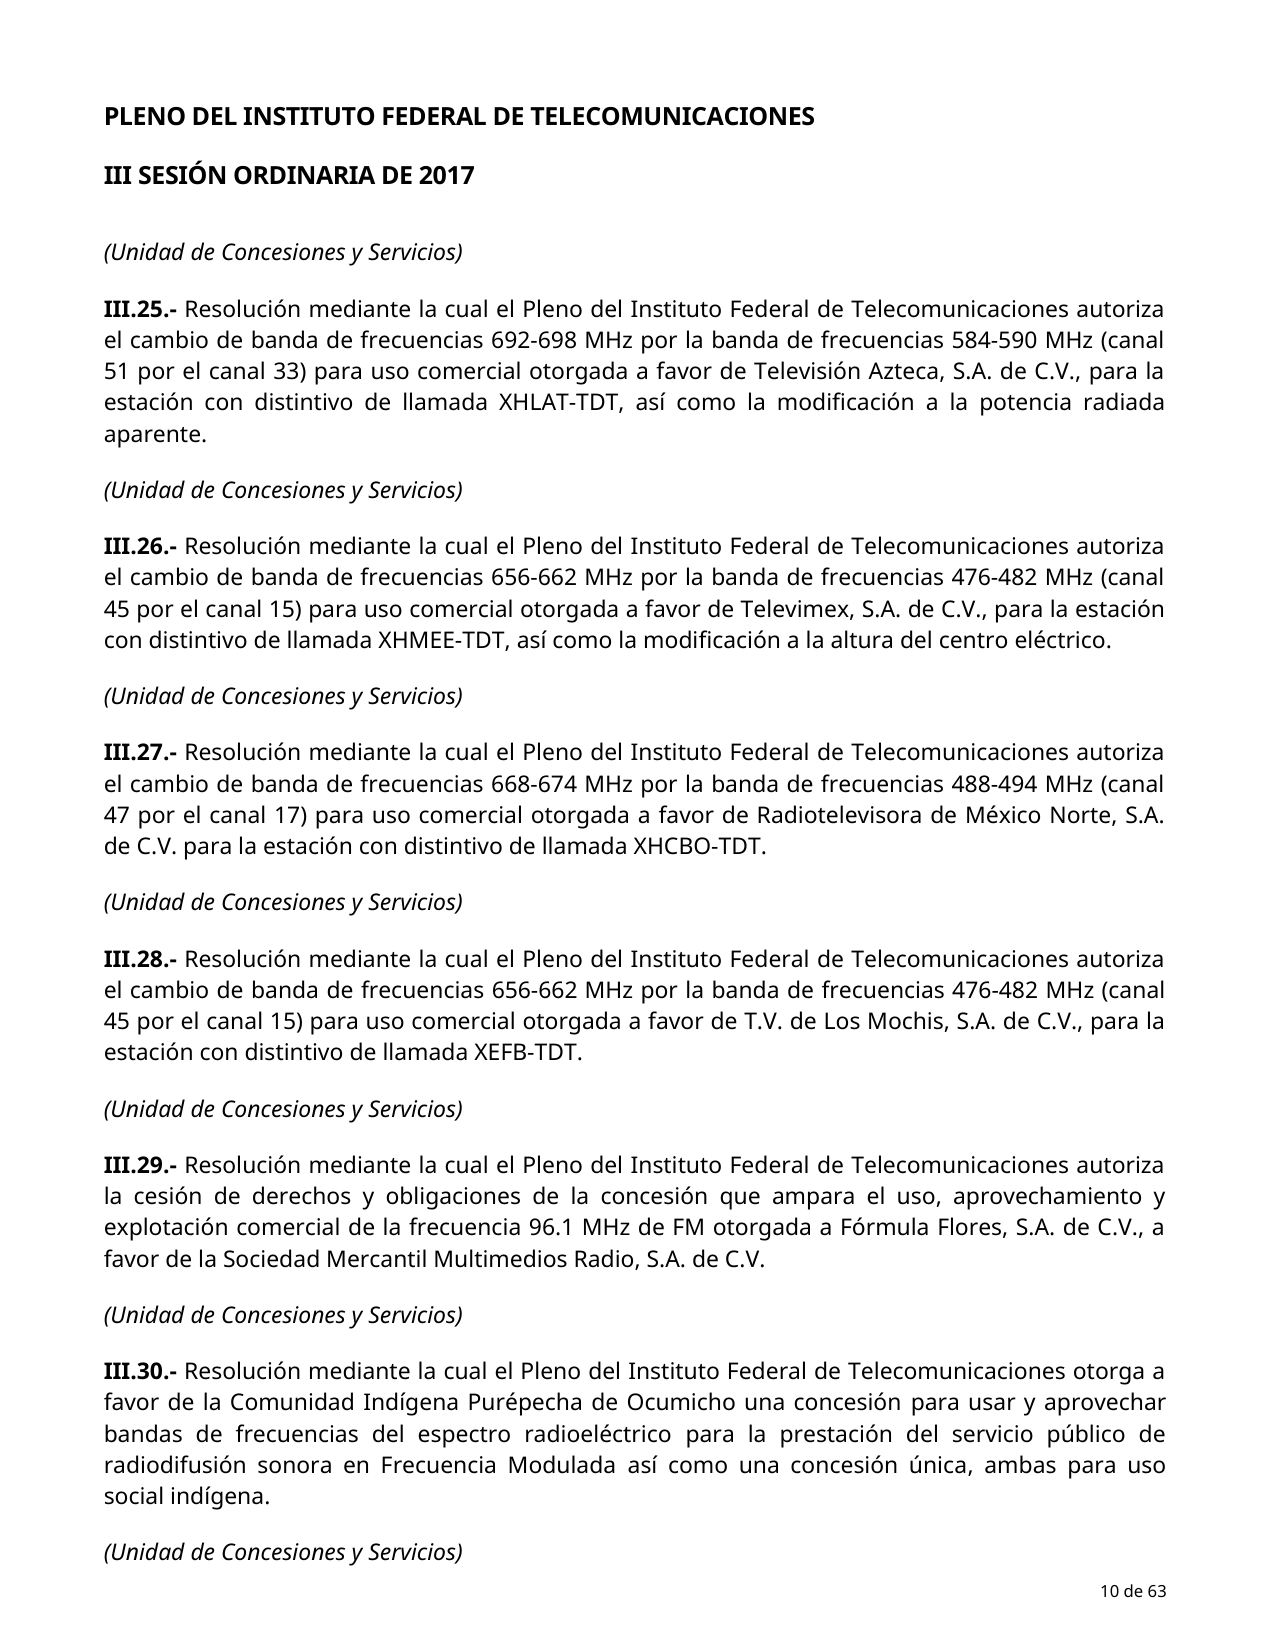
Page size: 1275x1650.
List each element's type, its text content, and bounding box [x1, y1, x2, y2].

text III.28.- Resolución mediante la cual el Pleno del Instituto Federal de Telecomunicaciones autoriza el cambio de banda de frecuencias 656-662 MHz por la banda de frecuencias 476-482 MHz (canal 45 por el canal 15) para uso comercial otorgada a favor de T.V. de Los Mochis, S.A. de C.V., para la estación con distintivo de llamada XEFB-TDT. [103, 942, 1166, 1067]
text III.30.- Resolución mediante la cual el Pleno del Instituto Federal de Telecomunicaciones otorga a favor de la Comunidad Indígena Purépecha de Ocumicho una concesión para usar y aprovechar bandas de frecuencias del espectro radioeléctrico para la prestación del servicio público de radiodifusión sonora en Frecuencia Modulada así como una concesión única, ambas para uso social indígena. [103, 1355, 1166, 1511]
text III.27.- Resolución mediante la cual el Pleno del Instituto Federal de Telecomunicaciones autoriza el cambio de banda de frecuencias 668-674 MHz por la banda de frecuencias 488-494 MHz (canal 47 por el canal 17) para uso comercial otorgada a favor de Radiotelevisora de México Norte, S.A. de C.V. para la estación con distintivo de llamada XHCBO-TDT. [103, 736, 1166, 861]
text III.26.- Resolución mediante la cual el Pleno del Instituto Federal de Telecomunicaciones autoriza el cambio de banda de frecuencias 656-662 MHz por la banda de frecuencias 476-482 MHz (canal 45 por el canal 15) para uso comercial otorgada a favor de Televimex, S.A. de C.V., para la estación con distintivo de llamada XHMEE-TDT, así como la modificación a la altura del centro eléctrico. [103, 530, 1166, 655]
text (Unidad de Concesiones y Servicios) [103, 680, 1166, 711]
text III.29.- Resolución mediante la cual el Pleno del Instituto Federal de Telecomunicaciones autoriza la cesión de derechos y obligaciones de la concesión que ampara el uso, aprovechamiento y explotación comercial de la frecuencia 96.1 MHz de FM otorgada a Fórmula Flores, S.A. de C.V., a favor de la Sociedad Mercantil Multimedios Radio, S.A. de C.V. [103, 1149, 1166, 1274]
text (Unidad de Concesiones y Servicios) [103, 886, 1166, 917]
text (Unidad de Concesiones y Servicios) [103, 1092, 1166, 1124]
text (Unidad de Concesiones y Servicios) [103, 236, 1166, 267]
text III.25.- Resolución mediante la cual el Pleno del Instituto Federal de Telecomunicaciones autoriza el cambio de banda de frecuencias 692-698 MHz por la banda de frecuencias 584-590 MHz (canal 51 por el canal 33) para uso comercial otorgada a favor de Televisión Azteca, S.A. de C.V., para la estación con distintivo de llamada XHLAT-TDT, así como la modificación a la potencia radiada aparente. [103, 292, 1166, 449]
text (Unidad de Concesiones y Servicios) [103, 1299, 1166, 1330]
text (Unidad de Concesiones y Servicios) [103, 474, 1166, 505]
text (Unidad de Concesiones y Servicios) [103, 1536, 1166, 1567]
